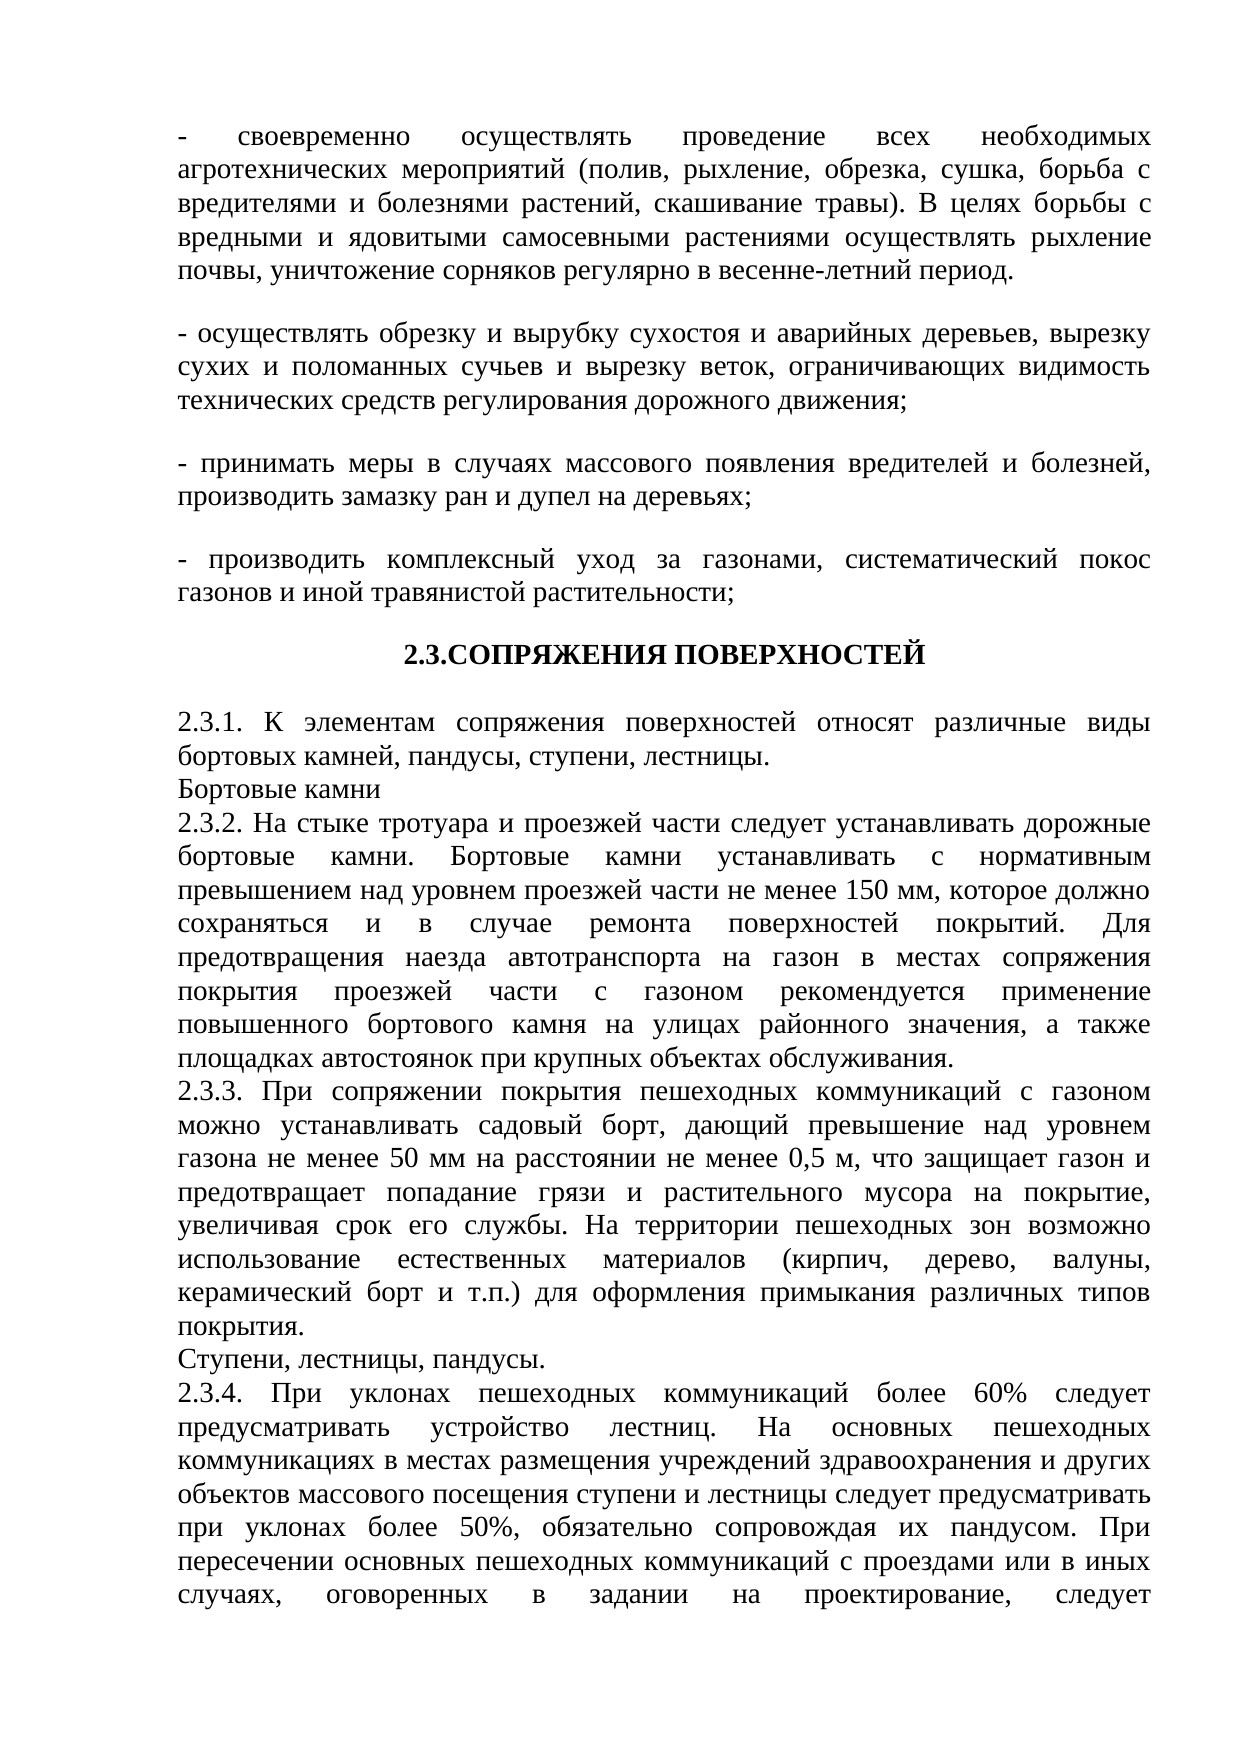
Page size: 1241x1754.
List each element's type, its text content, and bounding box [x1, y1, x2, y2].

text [177, 1375, 1152, 1610]
text - производить комплексный уход за газонами, систематический покос газонов и иной травянистой растительности; [177, 541, 1152, 608]
text 2.3.СОПРЯЖЕНИЯ ПОВЕРХНОСТЕЙ [177, 637, 1152, 671]
text - принимать меры в случаях массового появления вредителей и болезней, производить замазку ран и дупел на деревьях; [177, 445, 1152, 512]
text - своевременно осуществлять проведение всех необходимых агротехнических мероприятий (полив, рыхление, обрезка, сушка, борьба с вредителями и болезнями растений, скашивание травы). В целях борьбы с вредными и ядовитыми самосевными растениями осуществлять рыхление почвы, уничтожение сорняков регулярно в весенне-летний период. [177, 118, 1152, 286]
text 2.3.3. При сопряжении покрытия пешеходных коммуникаций с газоном можно устанавливать садовый борт, дающий превышение над уровнем газона не менее 50 мм на расстоянии не менее 0,5 м, что защищает газон и предотвращает попадание грязи и растительного мусора на покрытие, увеличивая срок его службы. На территории пешеходных зон возможно использование естественных материалов (кирпич, дерево, валуны, керамический борт и т.п.) для оформления примыкания различных типов покрытия. [177, 1073, 1152, 1342]
text Бортовые камни [177, 771, 1152, 805]
text - осуществлять обрезку и вырубку сухостоя и аварийных деревьев, вырезку сухих и поломанных сучьев и вырезку веток, ограничивающих видимость технических средств регулирования дорожного движения; [177, 315, 1152, 416]
text Ступени, лестницы, пандусы. [177, 1342, 1152, 1375]
text 2.3.2. На стыке тротуара и проезжей части следует устанавливать дорожные бортовые камни. Бортовые камни устанавливать с нормативным превышением над уровнем проезжей части не менее 150 мм, которое должно сохраняться и в случае ремонта поверхностей покрытий. Для предотвращения наезда автотранспорта на газон в местах сопряжения покрытия проезжей части с газоном рекомендуется применение повышенного бортового камня на улицах районного значения, а также площадках автостоянок при крупных объектах обслуживания. [177, 805, 1152, 1073]
text 2.3.1. К элементам сопряжения поверхностей относят различные виды бортовых камней, пандусы, ступени, лестницы. [177, 704, 1152, 771]
